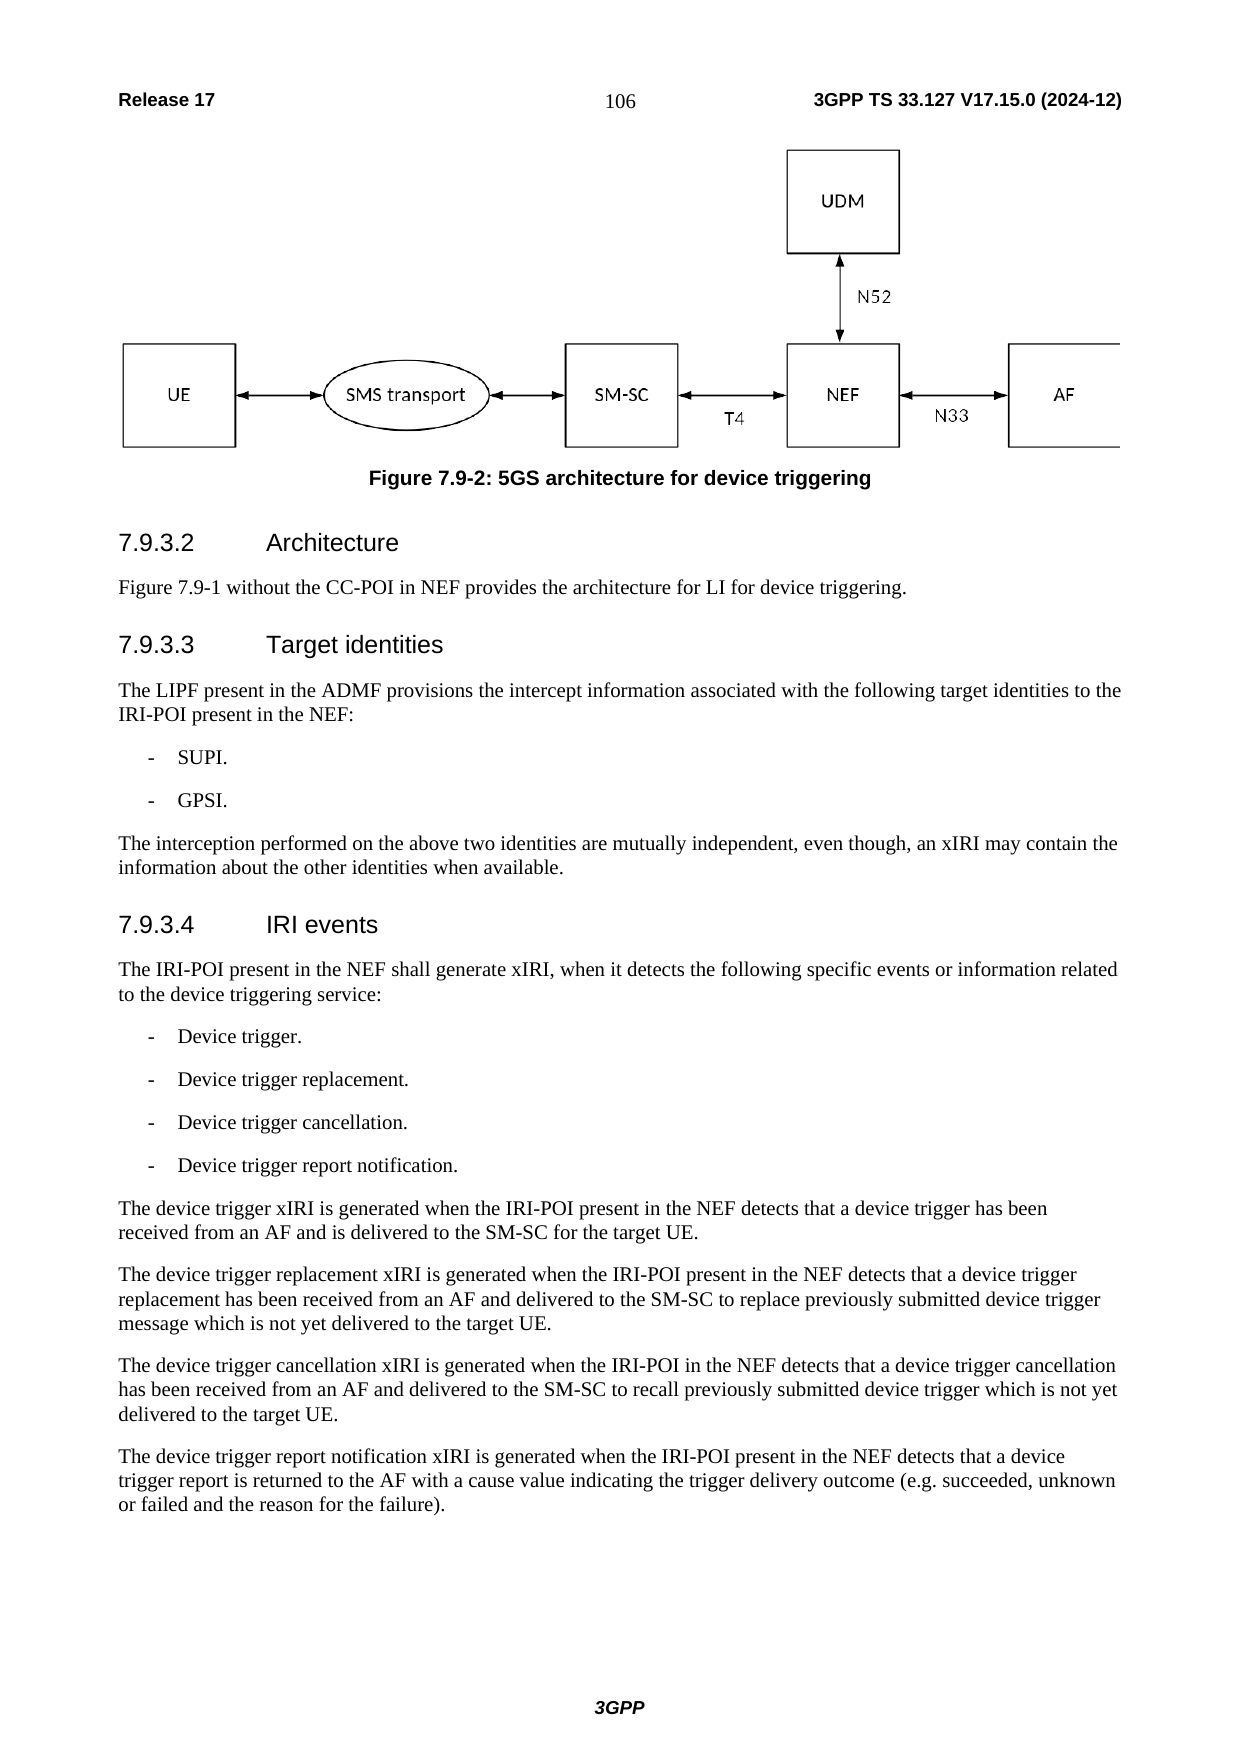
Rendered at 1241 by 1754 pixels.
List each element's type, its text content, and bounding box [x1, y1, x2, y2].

text - Device trigger. [148, 1024, 1122, 1048]
text Figure 7.9-1 without the CC-POI in NEF provides the architecture for LI for device triggering. [118, 575, 1122, 599]
subtitle 7.9.3.4 IRI events [118, 910, 1122, 939]
text The device trigger replacement xIRI is generated when the IRI-POI present in the NEF detects that a device trigger replacement has been received from an AF and delivered to the SM-SC to replace previously submitted device trigger message which is not yet delivered to the target UE. [118, 1262, 1122, 1334]
text - SUPI. [148, 745, 1122, 769]
text The device trigger report notification xIRI is generated when the IRI-POI present in the NEF detects that a device trigger report is returned to the AF with a cause value indicating the trigger delivery outcome (e.g. succeeded, unknown or failed and the reason for the failure). [118, 1444, 1122, 1516]
text - Device trigger replacement. [148, 1067, 1122, 1091]
text Figure 7.9-2: 5GS architecture for device triggering [118, 466, 1122, 490]
text - Device trigger report notification. [148, 1153, 1122, 1177]
subtitle 7.9.3.3 Target identities [118, 631, 1122, 659]
subtitle 7.9.3.2 Architecture [118, 528, 1122, 556]
text The IRI-POI present in the NEF shall generate xIRI, when it detects the following specific events or information related to the device triggering service: [118, 957, 1122, 1006]
text - GPSI. [148, 788, 1122, 812]
text The interception performed on the above two identities are mutually independent, even though, an xIRI may contain the information about the other identities when available. [118, 831, 1122, 879]
text - Device trigger cancellation. [148, 1110, 1122, 1134]
text The LIPF present in the ADMF provisions the intercept information associated with the following target identities to the IRI-POI present in the NEF: [118, 678, 1122, 726]
text The device trigger cancellation xIRI is generated when the IRI-POI in the NEF detects that a device trigger cancellation has been received from an AF and delivered to the SM-SC to recall previously submitted device trigger which is not yet delivered to the target UE. [118, 1353, 1122, 1426]
text The device trigger xIRI is generated when the IRI-POI present in the NEF detects that a device trigger has been received from an AF and is delivered to the SM-SC for the target UE. [118, 1196, 1122, 1244]
